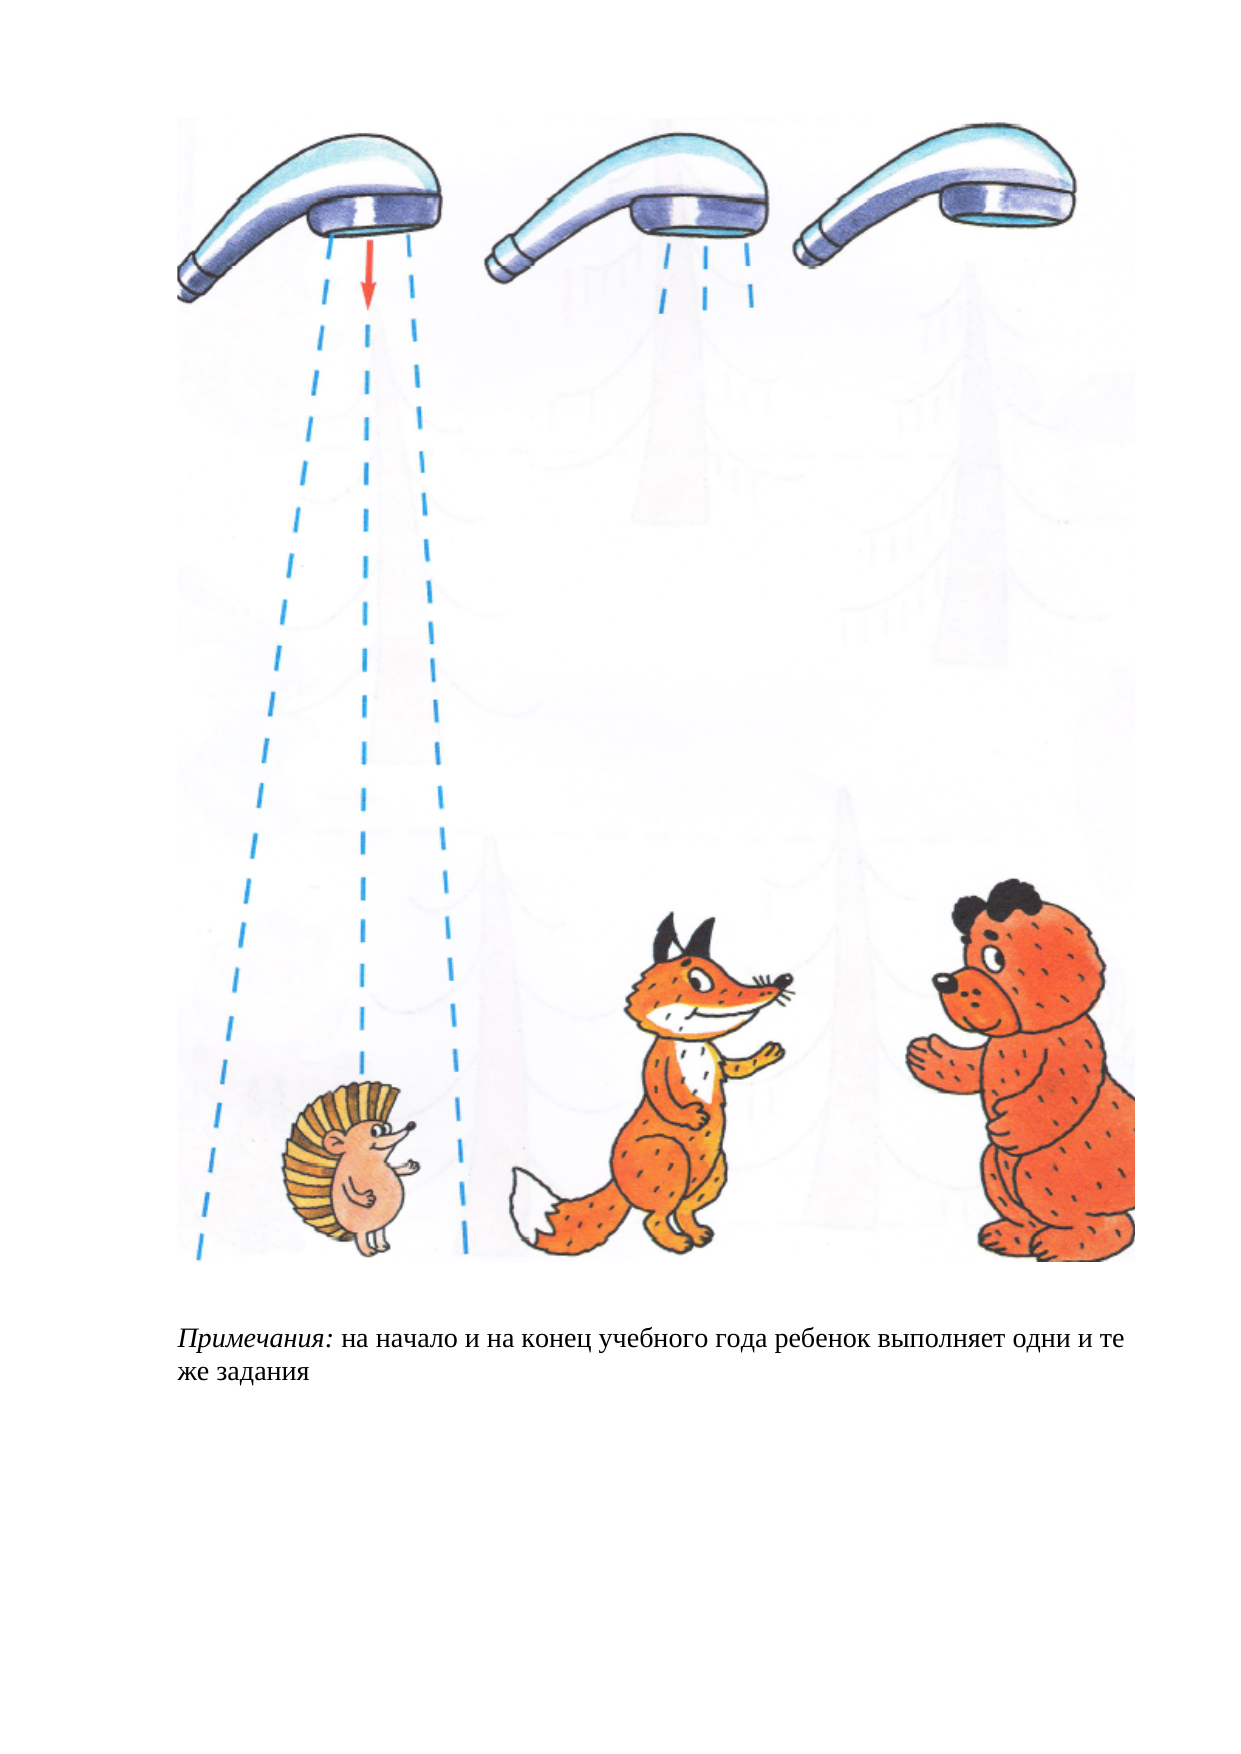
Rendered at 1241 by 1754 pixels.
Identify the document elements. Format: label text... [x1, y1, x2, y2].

text Примечания: на начало и на конец учебного года ребенок выполняет одни и те же задания [177, 1321, 1152, 1386]
picture [177, 118, 1135, 1262]
